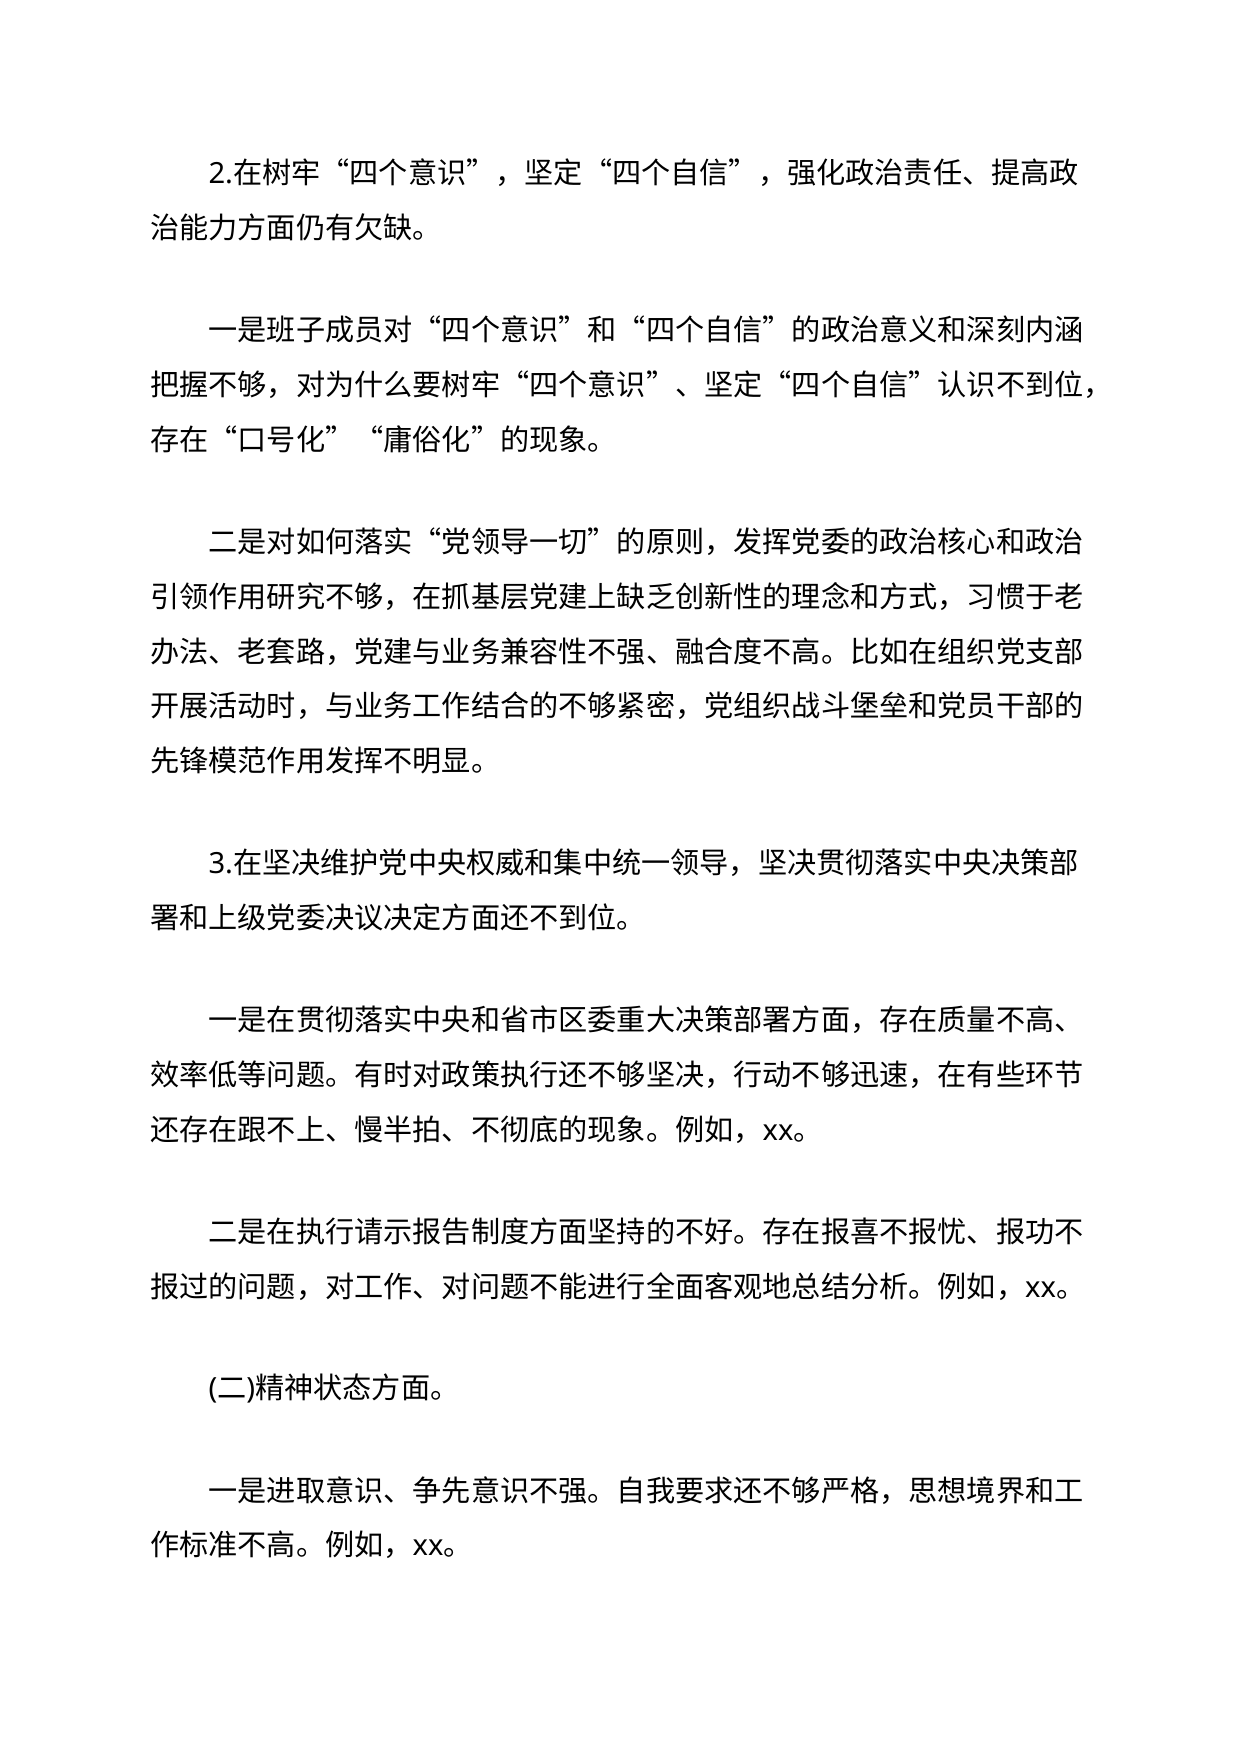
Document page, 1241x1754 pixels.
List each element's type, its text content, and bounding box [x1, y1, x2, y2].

text 3.在坚决维护党中央权威和集中统一领导，坚决贯彻落实中央决策部署和上级党委决议决定方面还不到位。 [150, 840, 1090, 937]
text 一是在贯彻落实中央和省市区委重大决策部署方面，存在质量不高、效率低等问题。有时对政策执行还不够坚决，行动不够迅速，在有些环节还存在跟不上、慢半拍、不彻底的现象。例如，xx。 [150, 996, 1090, 1149]
text 一是班子成员对“四个意识”和“四个自信”的政治意义和深刻内涵把握不够，对为什么要树牢“四个意识”、坚定“四个自信”认识不到位，存在“口号化”“庸俗化”的现象。 [150, 307, 1090, 459]
text (二)精神状态方面。 [150, 1365, 1090, 1407]
text 一是进取意识、争先意识不强。自我要求还不够严格，思想境界和工作标准不高。例如，xx。 [150, 1467, 1090, 1564]
text 2.在树牢“四个意识”，坚定“四个自信”，强化政治责任、提高政治能力方面仍有欠缺。 [150, 150, 1090, 247]
text 二是在执行请示报告制度方面坚持的不好。存在报喜不报忧、报功不报过的问题，对工作、对问题不能进行全面客观地总结分析。例如，xx。 [150, 1208, 1090, 1306]
text 二是对如何落实“党领导一切”的原则，发挥党委的政治核心和政治引领作用研究不够，在抓基层党建上缺乏创新性的理念和方式，习惯于老办法、老套路，党建与业务兼容性不强、融合度不高。比如在组织党支部开展活动时，与业务工作结合的不够紧密，党组织战斗堡垒和党员干部的先锋模范作用发挥不明显。 [150, 518, 1090, 780]
